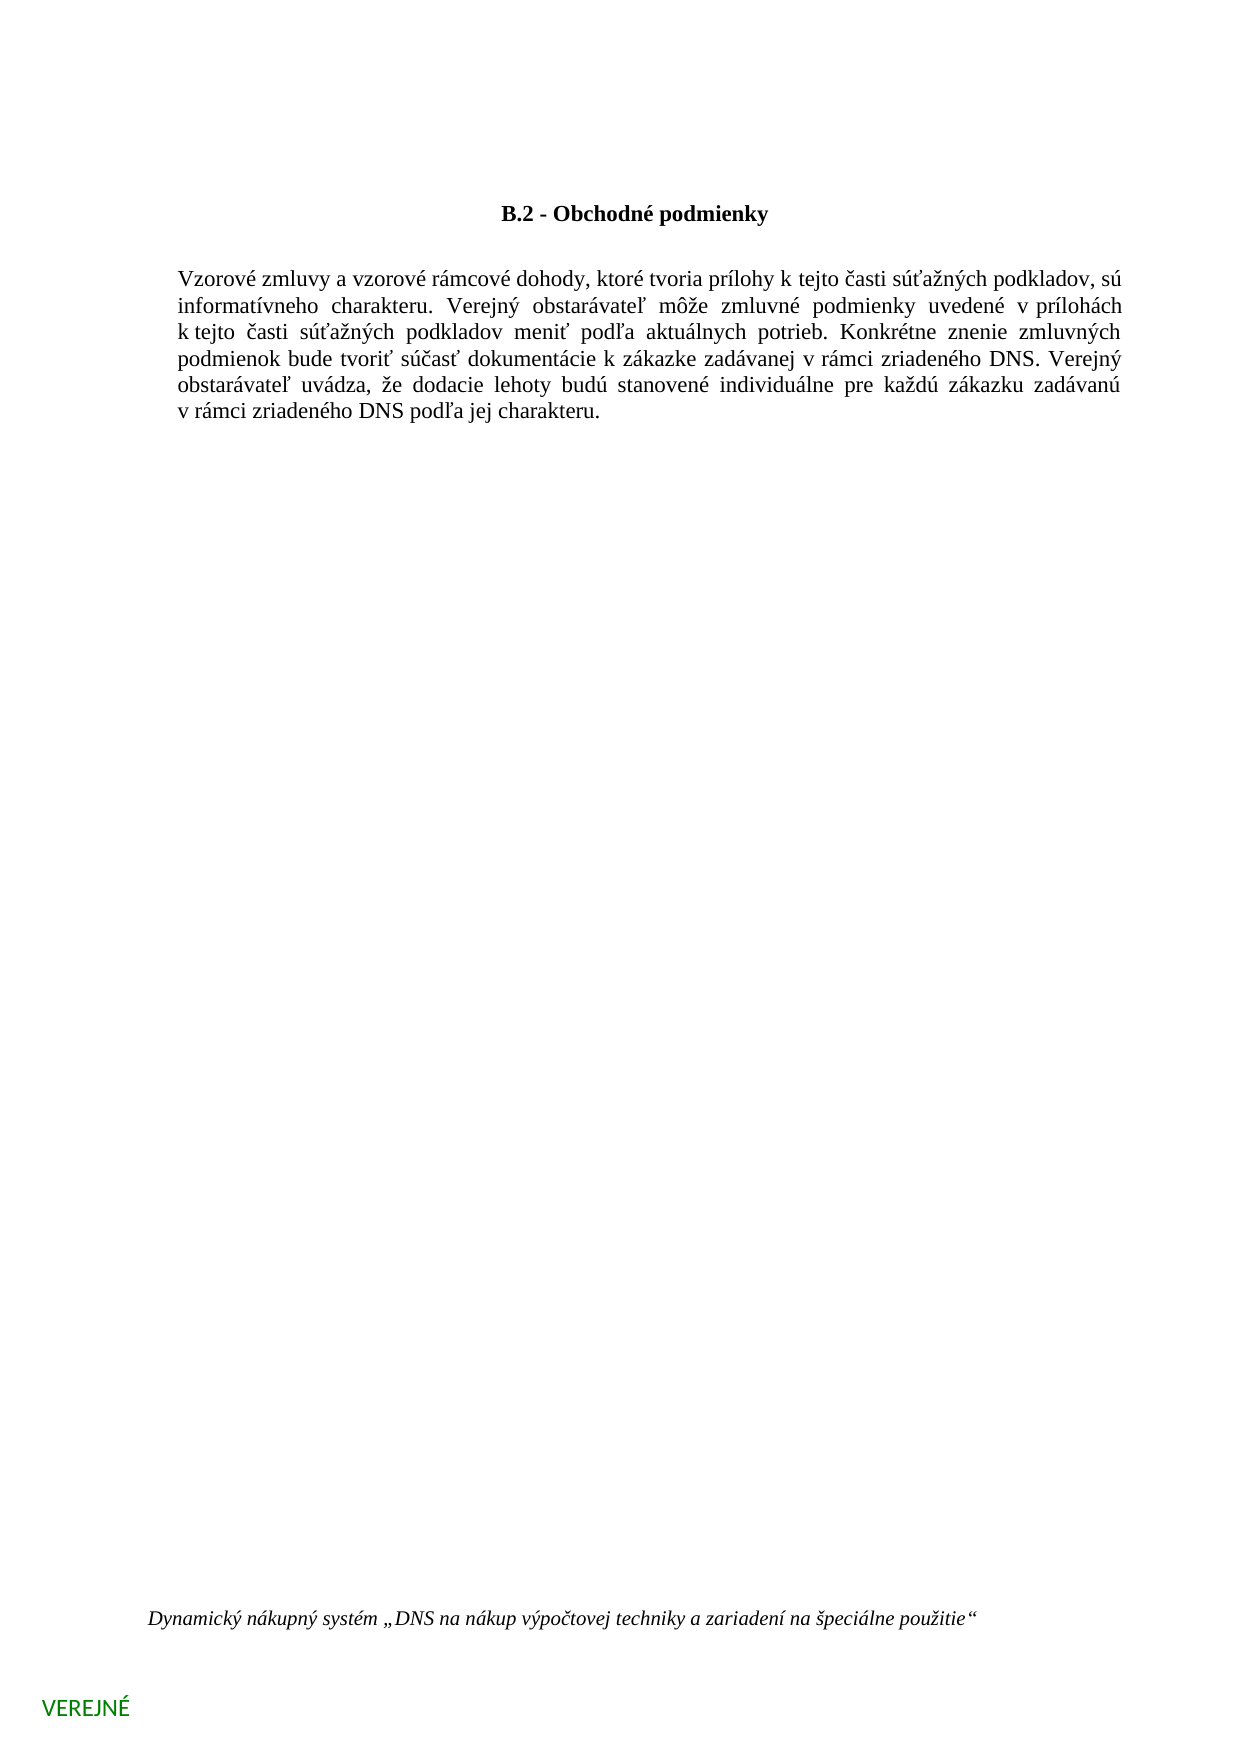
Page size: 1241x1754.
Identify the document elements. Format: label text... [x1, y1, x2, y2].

subtitle B.2 - Obchodné podmienky [148, 200, 1122, 227]
text Vzorové zmluvy a vzorové rámcové dohody, ktoré tvoria prílohy k tejto časti súťažných podkladov, sú informatívneho charakteru. Verejný obstarávateľ môže zmluvné podmienky uvedené v prílohách k tejto časti súťažných podkladov meniť podľa aktuálnych potrieb. Konkrétne znenie zmluvných podmienok bude tvoriť súčasť dokumentácie k zákazke zadávanej v rámci zriadeného DNS. Verejný obstarávateľ uvádza, že dodacie lehoty budú stanovené individuálne pre každú zákazku zadávanú v rámci zriadeného DNS podľa jej charakteru. [177, 266, 1122, 424]
